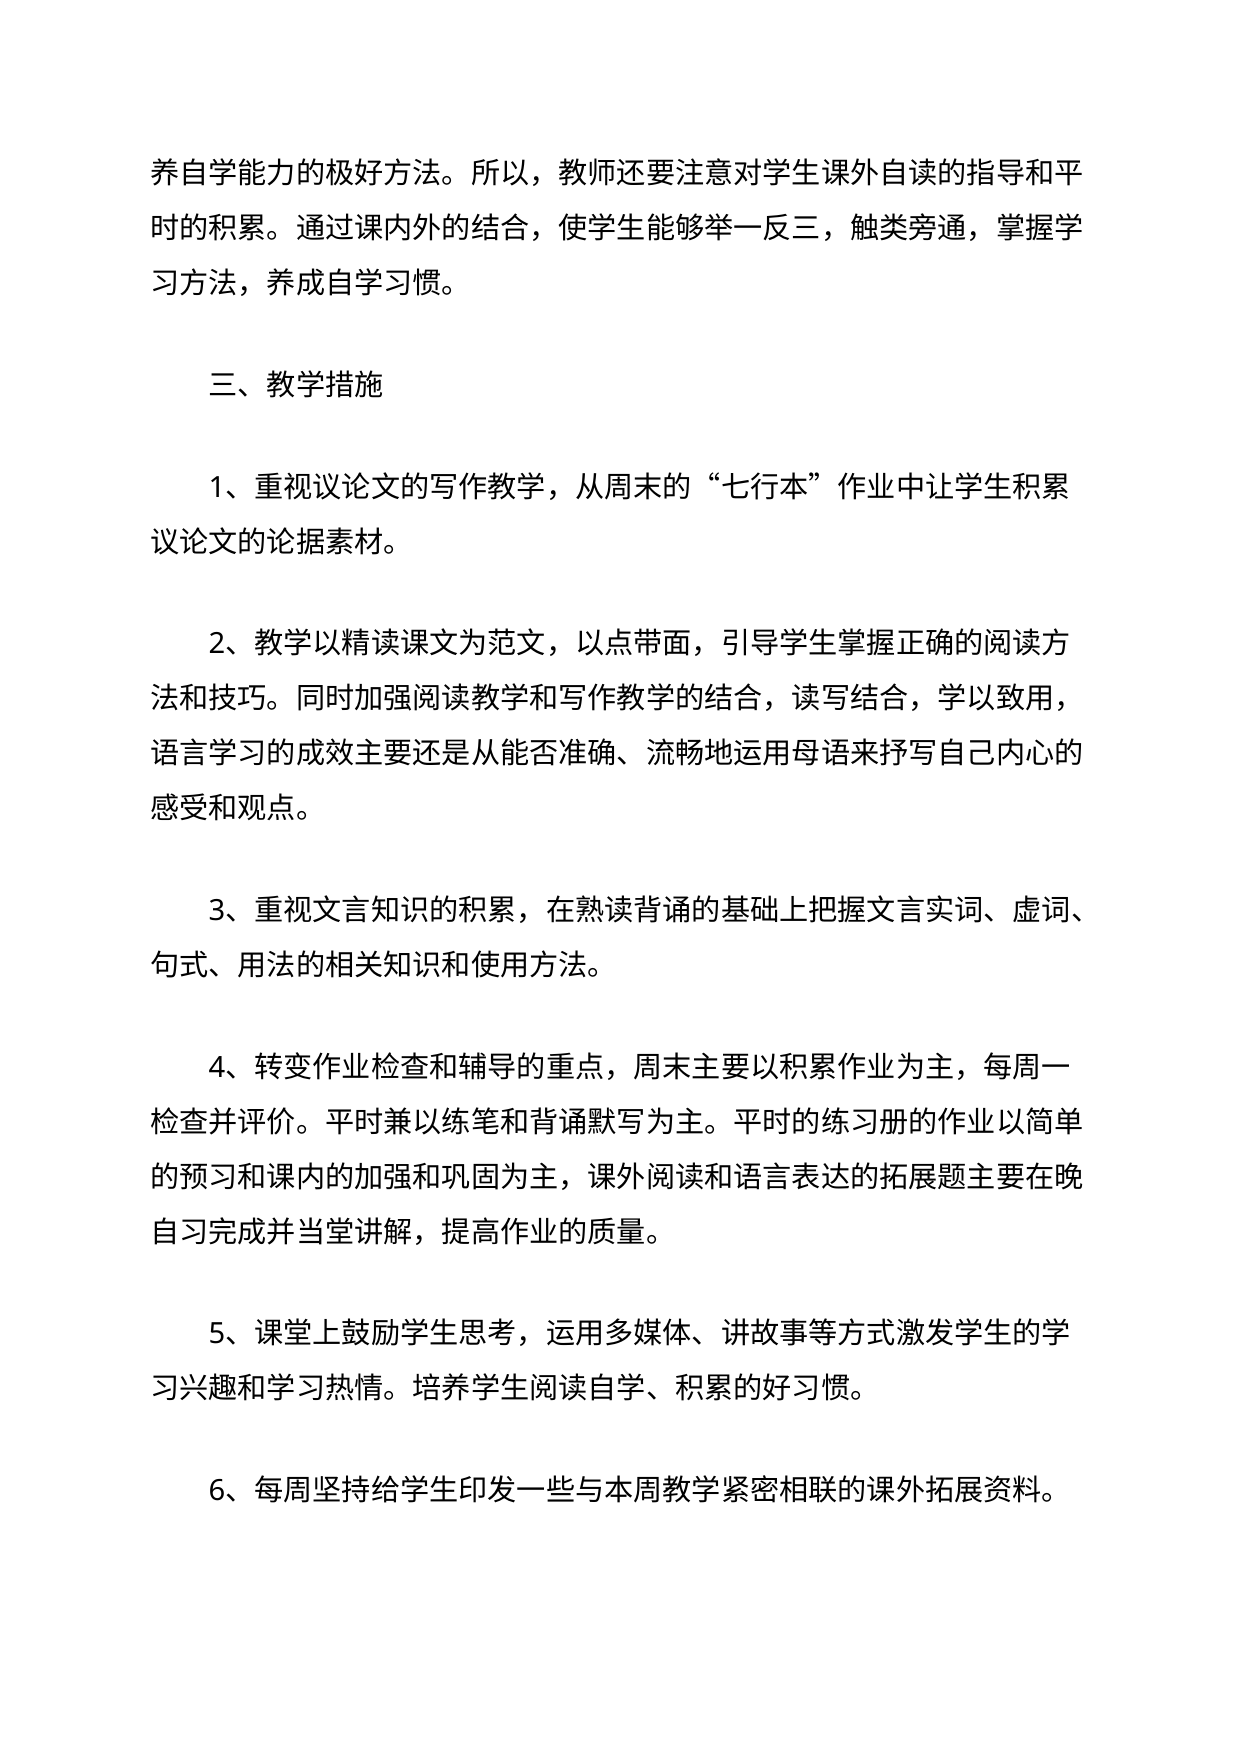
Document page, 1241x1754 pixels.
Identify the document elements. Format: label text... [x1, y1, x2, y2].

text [150, 150, 1090, 302]
text 1、重视议论文的写作教学，从周末的“七行本”作业中让学生积累议论文的论据素材。 [150, 463, 1090, 561]
text 5、课堂上鼓励学生思考，运用多媒体、讲故事等方式激发学生的学习兴趣和学习热情。培养学生阅读自学、积累的好习惯。 [150, 1310, 1090, 1407]
text 3、重视文言知识的积累，在熟读背诵的基础上把握文言实词、虚词、句式、用法的相关知识和使用方法。 [150, 887, 1090, 984]
text 4、转变作业检查和辅导的重点，周末主要以积累作业为主，每周一检查并评价。平时兼以练笔和背诵默写为主。平时的练习册的作业以简单的预习和课内的加强和巩固为主，课外阅读和语言表达的拓展题主要在晚自习完成并当堂讲解，提高作业的质量。 [150, 1043, 1090, 1251]
text 三、教学措施 [150, 362, 1090, 404]
text 6、每周坚持给学生印发一些与本周教学紧密相联的课外拓展资料。 [150, 1467, 1090, 1509]
text 2、教学以精读课文为范文，以点带面，引导学生掌握正确的阅读方法和技巧。同时加强阅读教学和写作教学的结合，读写结合，学以致用，语言学习的成效主要还是从能否准确、流畅地运用母语来抒写自己内心的感受和观点。 [150, 620, 1090, 827]
